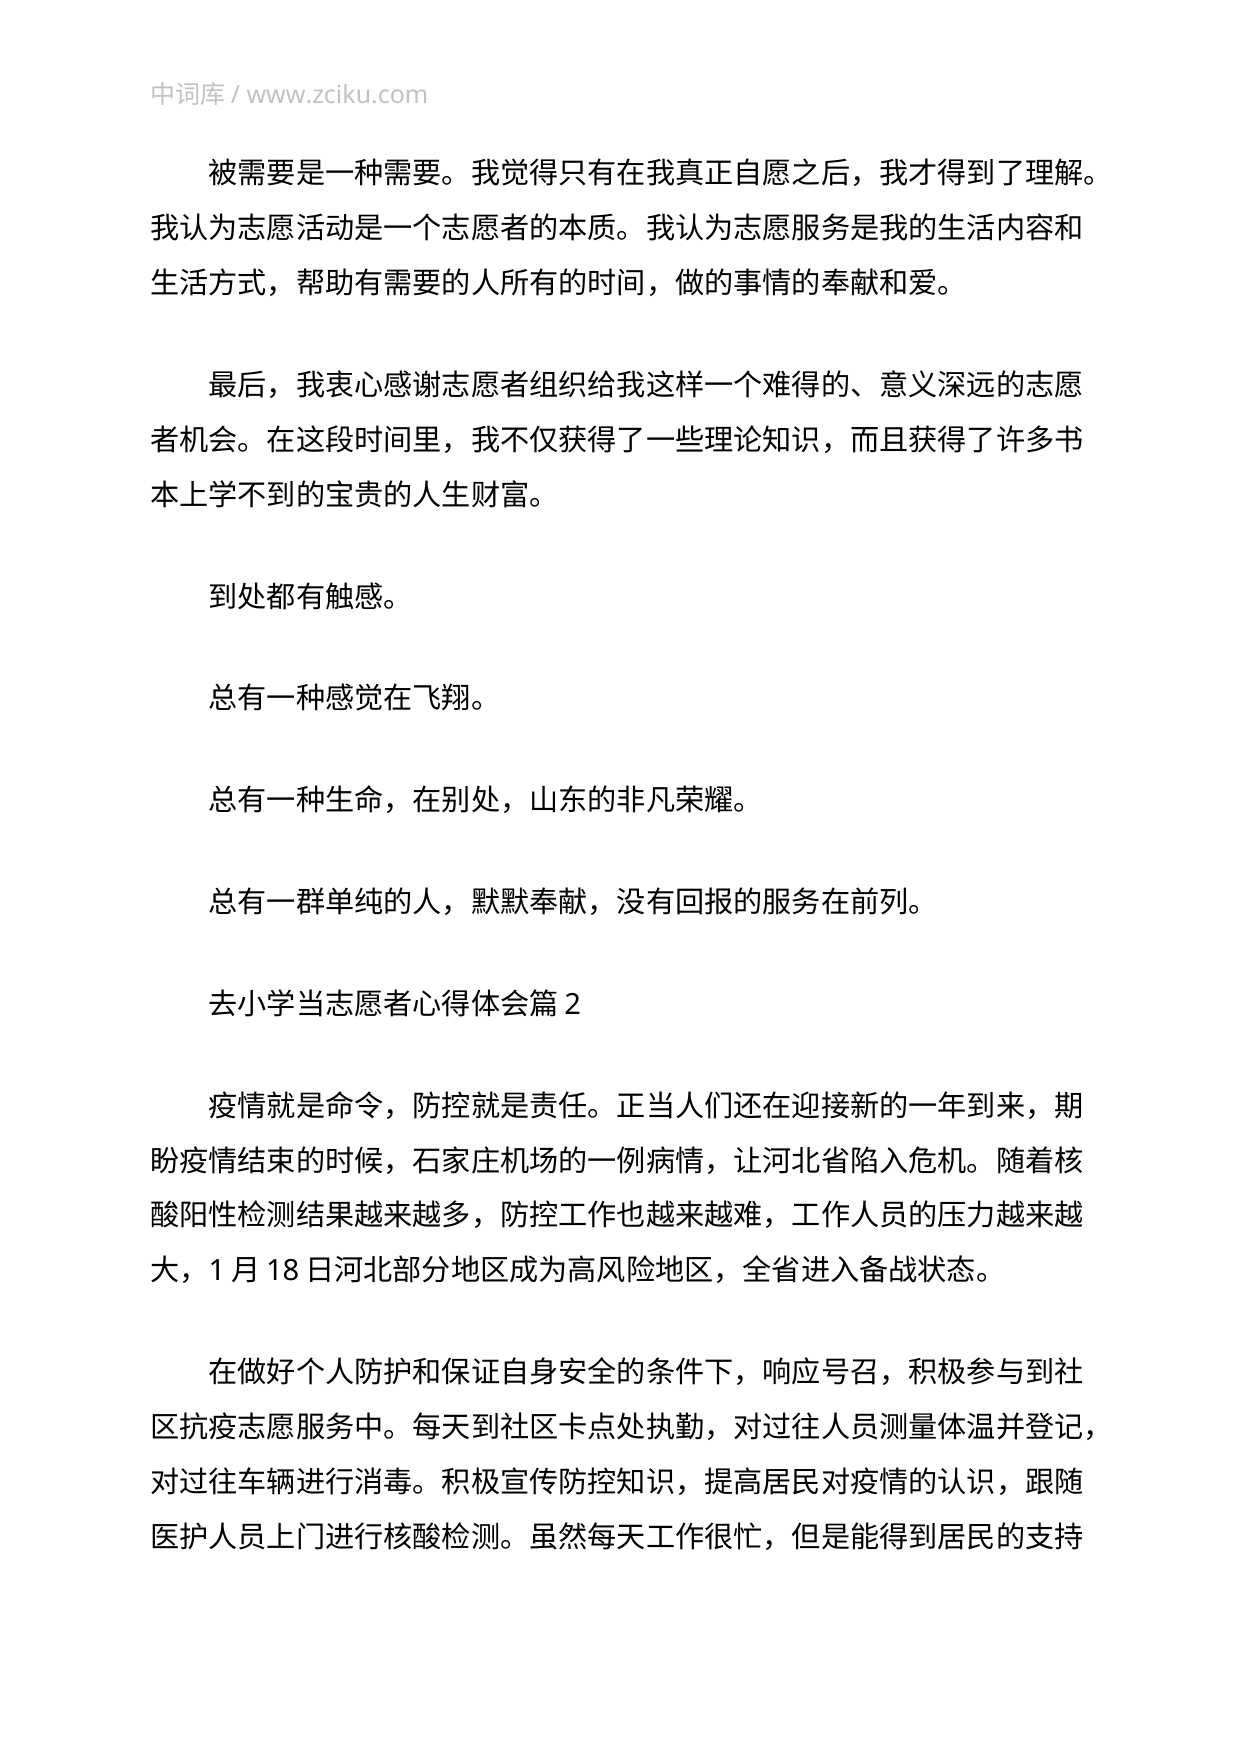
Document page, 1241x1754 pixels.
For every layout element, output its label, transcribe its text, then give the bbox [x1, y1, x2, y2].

text 被需要是一种需要。我觉得只有在我真正自愿之后，我才得到了理解。我认为志愿活动是一个志愿者的本质。我认为志愿服务是我的生活内容和生活方式，帮助有需要的人所有的时间，做的事情的奉献和爱。 [150, 150, 1090, 302]
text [150, 1349, 1090, 1556]
text 去小学当志愿者心得体会篇2 [150, 980, 1090, 1023]
text 总有一群单纯的人，默默奉献，没有回报的服务在前列。 [150, 878, 1090, 921]
text 总有一种感觉在飞翔。 [150, 675, 1090, 717]
text 最后，我衷心感谢志愿者组织给我这样一个难得的、意义深远的志愿者机会。在这段时间里，我不仅获得了一些理论知识，而且获得了许多书本上学不到的宝贵的人生财富。 [150, 362, 1090, 514]
text 疫情就是命令，防控就是责任。正当人们还在迎接新的一年到来，期盼疫情结束的时候，石家庄机场的一例病情，让河北省陷入危机。随着核酸阳性检测结果越来越多，防控工作也越来越难，工作人员的压力越来越大，1月18日河北部分地区成为高风险地区，全省进入备战状态。 [150, 1082, 1090, 1289]
text 总有一种生命，在别处，山东的非凡荣耀。 [150, 777, 1090, 819]
text 到处都有触感。 [150, 573, 1090, 615]
